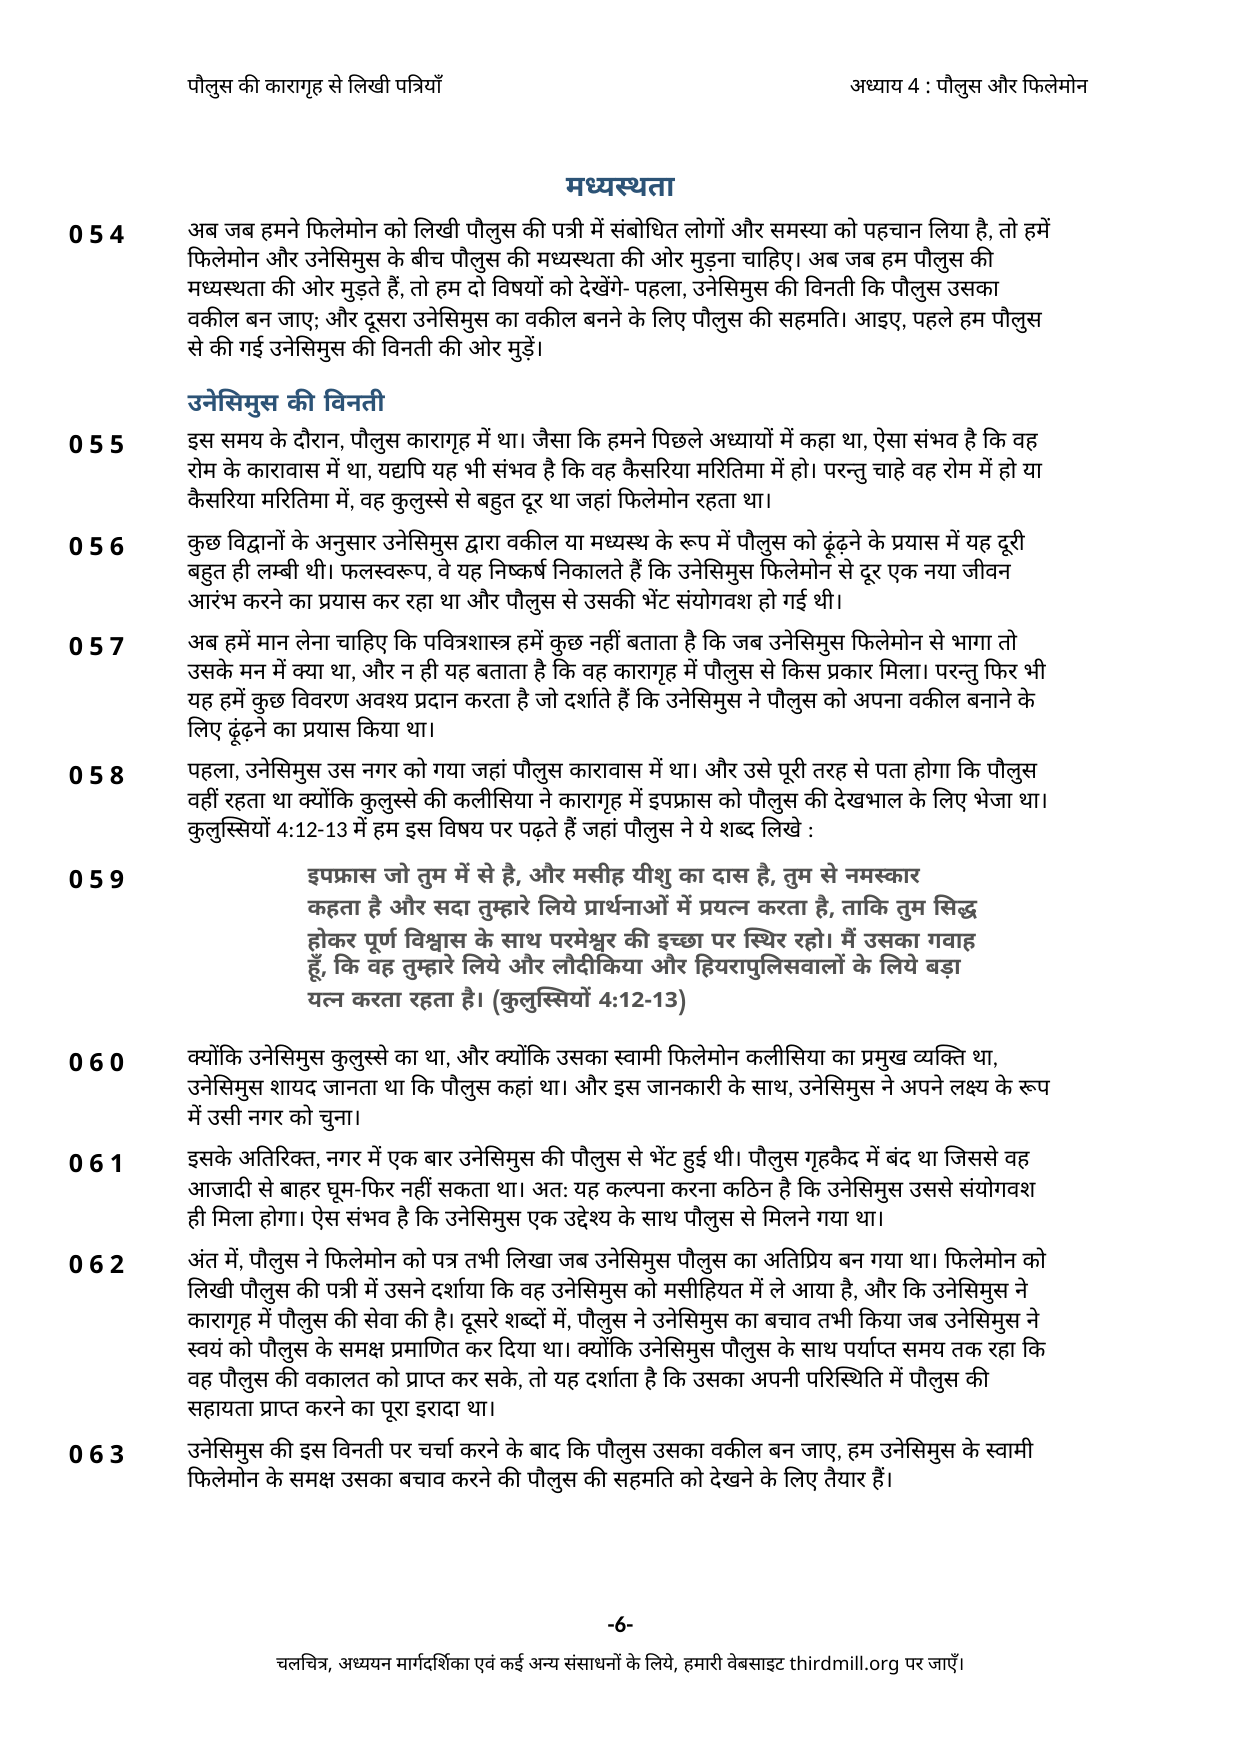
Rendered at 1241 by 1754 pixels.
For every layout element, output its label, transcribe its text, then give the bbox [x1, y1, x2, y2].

text पहला, उनेसिमुस उस नगर को गया जहां पौलुस कारावास में था। और उसे पूरी तरह से पता होगा कि पौलुस वहीं रहता था क्योंकि कुलुस्से की कलीसिया ने कारागृह में इपफ्रास को पौलुस की देखभाल के लिए भेजा था। कुलुस्सियों 4:12-13 में हम इस विषय पर पढ़ते हैं जहां पौलुस ने ये शब्द लिखे : [187, 757, 1053, 843]
text अब हमें मान लेना चाहिए कि पवित्रशास्त्र हमें कुछ नहीं बताता है कि जब उनेसिमुस फिलेमोन से भागा तो उसके मन में क्या था, और न ही यह बताता है कि वह कारागृह में पौलुस से किस प्रकार मिला। परन्तु फिर भी यह हमें कुछ विवरण अवश्य प्रदान करता है जो दर्शाते हैं कि उनेसिमुस ने पौलुस को अपना वकील बनाने के लिए ढ़ूंढ़ने का प्रयास किया था। [187, 628, 1053, 742]
text इसके अतिरिक्त, नगर में एक बार उनेसिमुस की पौलुस से भेंट हुई थी। पौलुस गृहकैद में बंद था जिससे वह आजादी से बाहर घूम-फिर नहीं सकता था। अत: यह कल्पना करना कठिन है कि उनेसिमुस उससे संयोगवश ही मिला होगा। ऐस संभव है कि उनेसिमुस एक उद्देश्य के साथ पौलुस से मिलने गया था। [187, 1144, 1053, 1231]
text कुछ विद्वानों के अनुसार उनेसिमुस द्वारा वकील या मध्यस्थ के रूप में पौलुस को ढ़ूंढ़ने के प्रयास में यह दूरी बहुत ही लम्बी थी। फलस्वरूप, वे यह निष्कर्ष निकालते हैं कि उनेसिमुस फिलेमोन से दूर एक नया जीवन आरंभ करने का प्रयास कर रहा था और पौलुस से उसकी भेंट संयोगवश हो गई थी। [187, 529, 1053, 614]
text क्योंकि उनेसिमुस कुलुस्से का था, और क्योंकि उसका स्वामी फिलेमोन कलीसिया का प्रमुख व्यक्ति था, उनेसिमुस शायद जानता था कि पौलुस कहां था। और इस जानकारी के साथ, उनेसिमुस ने अपने लक्ष्य के रूप में उसी नगर को चुना। [187, 1043, 1053, 1130]
text इस समय के दौरान, पौलुस कारागृह में था। जैसा कि हमने पिछले अध्यायों में कहा था, ऐसा संभव है कि वह रोम के कारावास में था, यद्यपि यह भी संभव है कि वह कैसरिया मरितिमा में हो। परन्तु चाहे वह रोम में हो या कैसरिया मरितिमा में, वह कुलुस्से से बहुत दूर था जहां फिलेमोन रहता था। [187, 426, 1053, 514]
subtitle उनेसिमुस की विनती [187, 388, 1053, 417]
text उनेसिमुस की इस विनती पर चर्चा करने के बाद कि पौलुस उसका वकील बन जाए, हम उनेसिमुस के स्वामी फिलेमोन के समक्ष उसका बचाव करने की पौलुस की सहमति को देखने के लिए तैयार हैं। [187, 1436, 1053, 1492]
text अब जब हमने फिलेमोन को लिखी पौलुस की पत्री में संबोधित लोगों और समस्या को पहचान लिया है, तो हमें फिलेमोन और उनेसिमुस के बीच पौलुस की मध्यस्थता की ओर मुड़ना चाहिए। अब जब हम पौलुस की मध्यस्थता की ओर मुड़ते हैं, तो हम दो विषयों को देखेंगे- पहला, उनेसिमुस की विनती कि पौलुस उसका वकील बन जाए; और दूसरा उनेसिमुस का वकील बनने के लिए पौलुस की सहमति। आइए, पहले हम पौलुस से की गई उनेसिमुस की विनती की ओर मुड़ें। [187, 216, 1053, 361]
text अंत में, पौलुस ने फिलेमोन को पत्र तभी लिखा जब उनेसिमुस पौलुस का अतिप्रिय बन गया था। फिलेमोन को लिखी पौलुस की पत्री में उसने दर्शाया कि वह उनेसिमुस को मसीहियत में ले आया है, और कि उनेसिमुस ने कारागृह में पौलुस की सेवा की है। दूसरे शब्दों में, पौलुस ने उनेसिमुस का बचाव तभी किया जब उनेसिमुस ने स्वयं को पौलुस के समक्ष प्रमाणित कर दिया था। क्योंकि उनेसिमुस पौलुस के साथ पर्याप्त समय तक रहा कि वह पौलुस की वकालत को प्राप्त कर सके, तो यह दर्शाता है कि उसका अपनी परिस्थिति में पौलुस की सहायता प्राप्त करने का पूरा इरादा था। [187, 1246, 1053, 1421]
subtitle मध्यस्थता [187, 169, 1053, 203]
text इपफ्रास जो तुम में से है, और मसीह यीशु का दास है, तुम से नमस्कार कहता है और सदा तुम्हारे लिये प्रार्थनाओं में प्रयत्न करता है, ताकि तुम सिद्ध होकर पूर्ण विश्वास के साथ परमेश्वर की इच्छा पर स्थिर रहो। मैं उसका गवाह हूँ, कि वह तुम्हारे लिये और लौदीकिया और हियरापुलिसवालों के लिये बड़ा यत्न करता रहता है। (कुलुस्सियों 4:12-13) [307, 862, 978, 1018]
